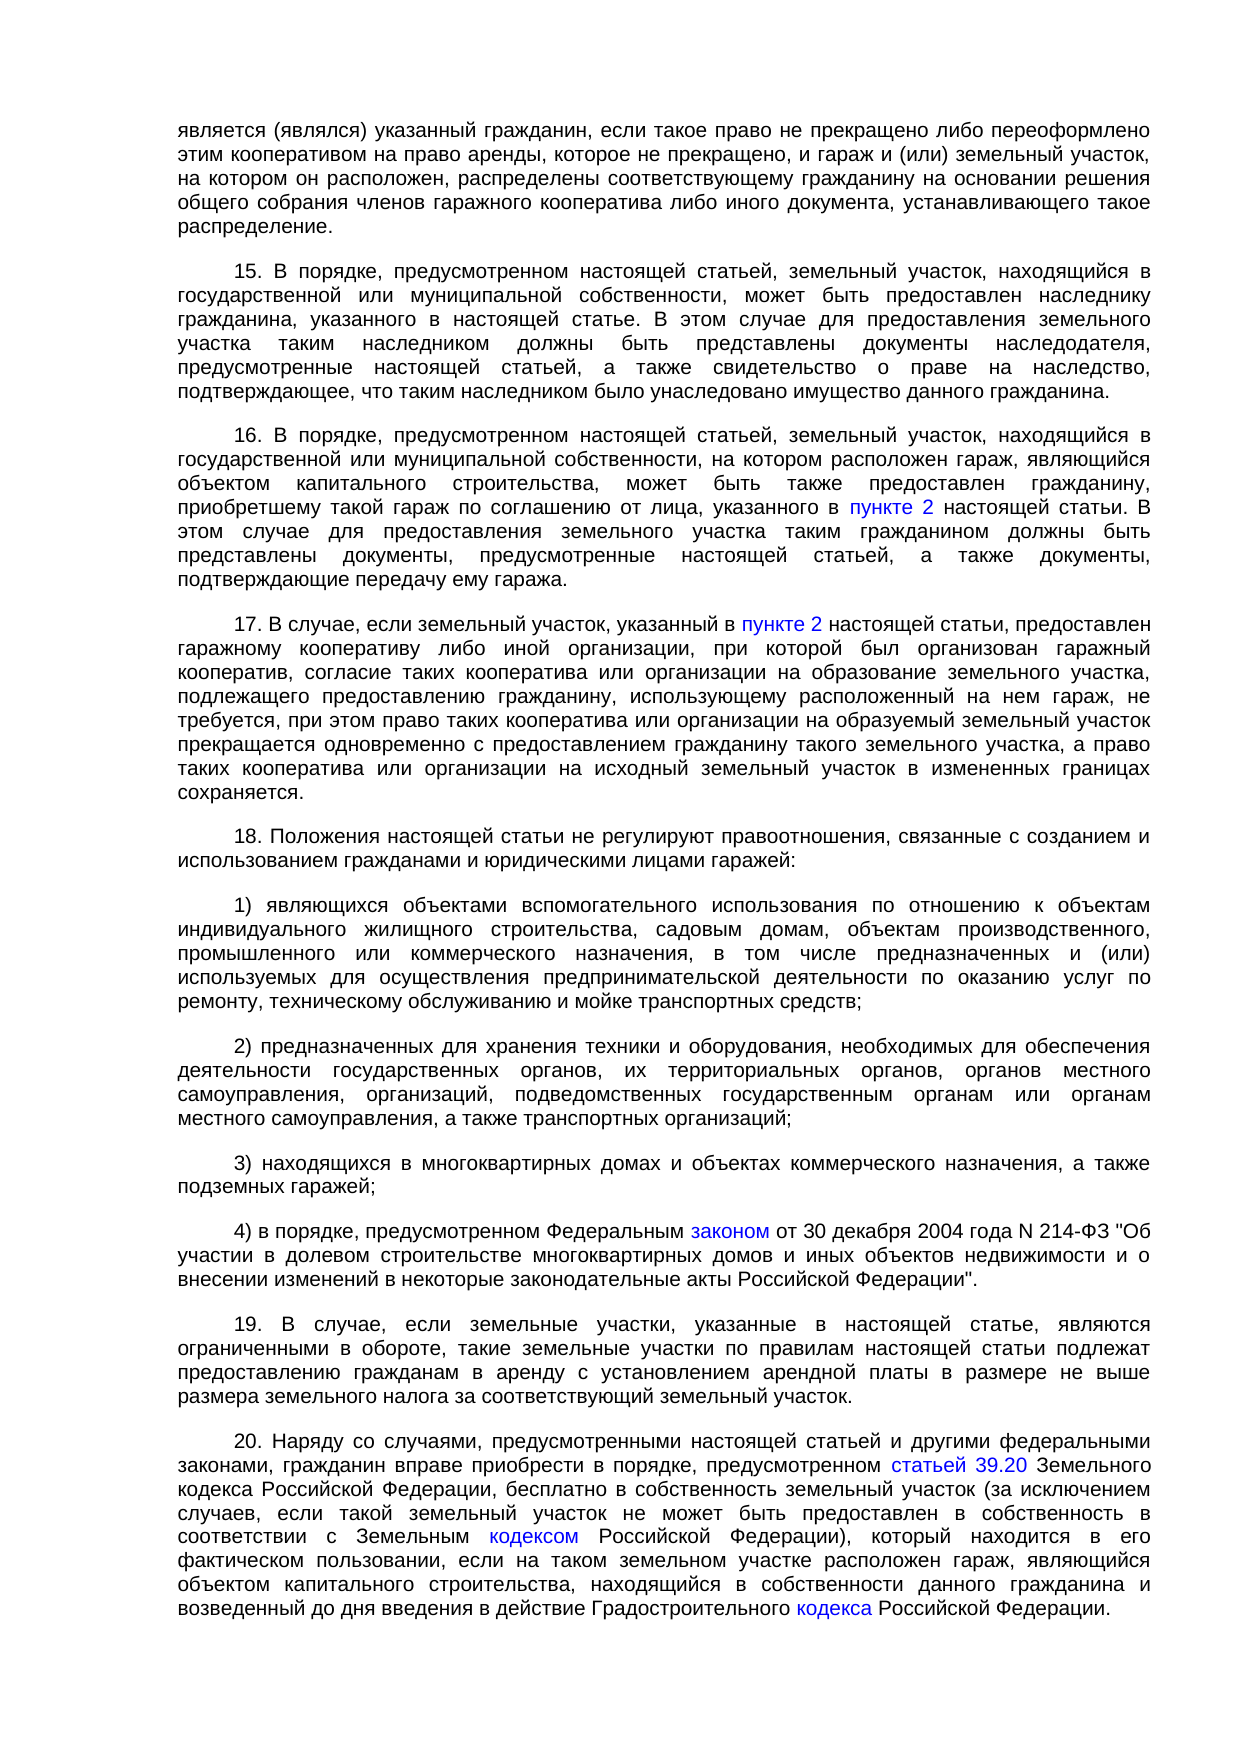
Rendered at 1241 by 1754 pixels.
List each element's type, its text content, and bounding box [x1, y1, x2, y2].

text 18. Положения настоящей статьи не регулируют правоотношения, связанные с созданием и использованием гражданами и юридическими лицами гаражей: [177, 824, 1152, 872]
text 2) предназначенных для хранения техники и оборудования, необходимых для обеспечения деятельности государственных органов, их территориальных органов, органов местного самоуправления, организаций, подведомственных государственным органам или органам местного самоуправления, а также транспортных организаций; [177, 1034, 1152, 1129]
text 20. Наряду со случаями, предусмотренными настоящей статьей и другими федеральными законами, гражданин вправе приобрести в порядке, предусмотренном статьей 39.20 Земельного кодекса Российской Федерации, бесплатно в собственность земельный участок (за исключением случаев, если такой земельный участок не может быть предоставлен в собственность в соответствии с Земельным кодексом Российской Федерации), который находится в его фактическом пользовании, если на таком земельном участке расположен гараж, являющийся объектом капитального строительства, находящийся в собственности данного гражданина и возведенный до дня введения в действие Градостроительного кодекса Российской Федерации. [177, 1428, 1152, 1620]
text 15. В порядке, предусмотренном настоящей статьей, земельный участок, находящийся в государственной или муниципальной собственности, может быть предоставлен наследнику гражданина, указанного в настоящей статье. В этом случае для предоставления земельного участка таким наследником должны быть представлены документы наследодателя, предусмотренные настоящей статьей, а также свидетельство о праве на наследство, подтверждающее, что таким наследником было унаследовано имущество данного гражданина. [177, 259, 1152, 402]
text 16. В порядке, предусмотренном настоящей статьей, земельный участок, находящийся в государственной или муниципальной собственности, на котором расположен гараж, являющийся объектом капитального строительства, может быть также предоставлен гражданину, приобретшему такой гараж по соглашению от лица, указанного в пункте 2 настоящей статьи. В этом случае для предоставления земельного участка таким гражданином должны быть представлены документы, предусмотренные настоящей статьей, а также документы, подтверждающие передачу ему гаража. [177, 423, 1152, 591]
text 19. В случае, если земельные участки, указанные в настоящей статье, являются ограниченными в обороте, такие земельные участки по правилам настоящей статьи подлежат предоставлению гражданам в аренду с установлением арендной платы в размере не выше размера земельного налога за соответствующий земельный участок. [177, 1312, 1152, 1408]
text 4) в порядке, предусмотренном Федеральным законом от 30 декабря 2004 года N 214-ФЗ "Об участии в долевом строительстве многоквартирных домов и иных объектов недвижимости и о внесении изменений в некоторые законодательные акты Российской Федерации". [177, 1219, 1152, 1291]
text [177, 118, 1152, 238]
text 17. В случае, если земельный участок, указанный в пункте 2 настоящей статьи, предоставлен гаражному кооперативу либо иной организации, при которой был организован гаражный кооператив, согласие таких кооператива или организации на образование земельного участка, подлежащего предоставлению гражданину, использующему расположенный на нем гараж, не требуется, при этом право таких кооператива или организации на образуемый земельный участок прекращается одновременно с предоставлением гражданину такого земельного участка, а право таких кооператива или организации на исходный земельный участок в измененных границах сохраняется. [177, 612, 1152, 803]
text 3) находящихся в многоквартирных домах и объектах коммерческого назначения, а также подземных гаражей; [177, 1150, 1152, 1198]
text 1) являющихся объектами вспомогательного использования по отношению к объектам индивидуального жилищного строительства, садовым домам, объектам производственного, промышленного или коммерческого назначения, в том числе предназначенных и (или) используемых для осуществления предпринимательской деятельности по оказанию услуг по ремонту, техническому обслуживанию и мойке транспортных средств; [177, 893, 1152, 1013]
